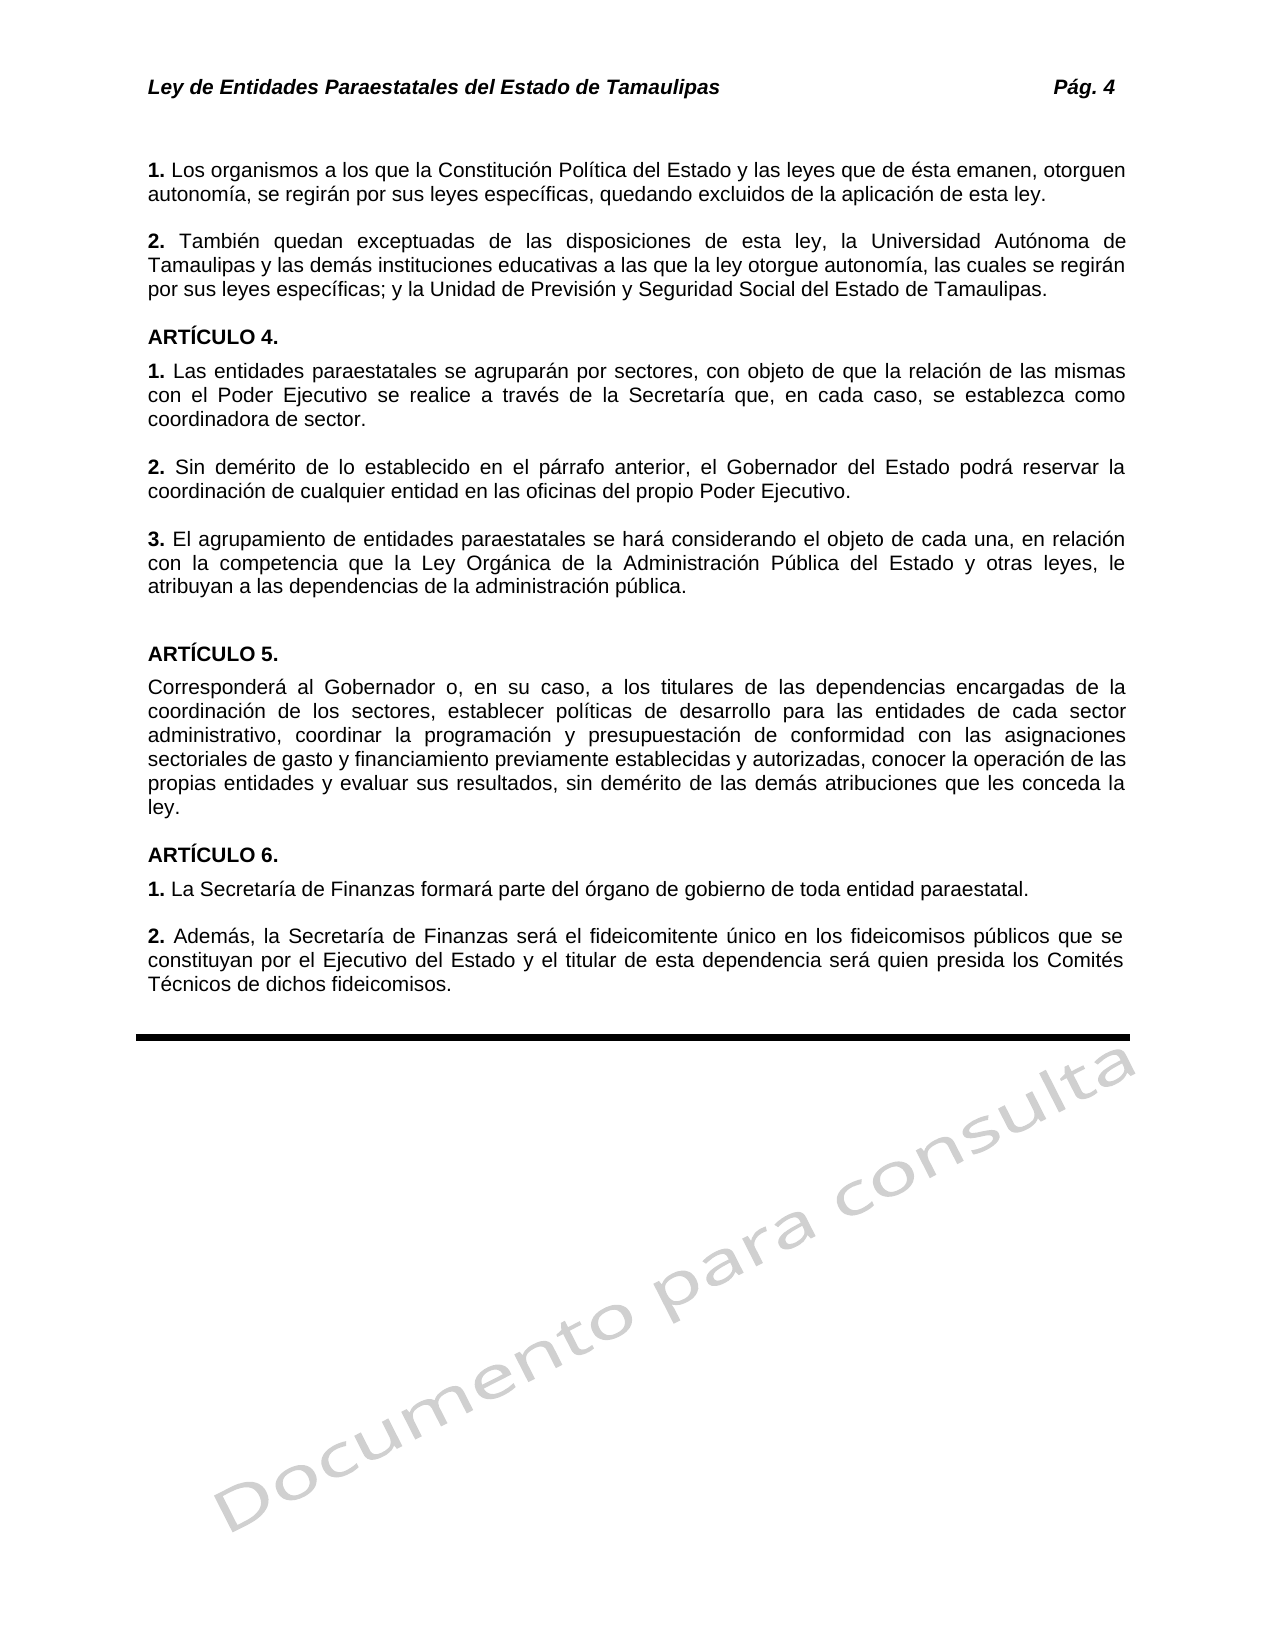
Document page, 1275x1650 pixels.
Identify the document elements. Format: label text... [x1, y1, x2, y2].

text 2. Además, la Secretaría de Finanzas será el fideicomitente único en los fideicomisos públicos que se constituyan por el Ejecutivo del Estado y el titular de esta dependencia será quien presida los Comités Técnicos de dichos fideicomisos. [148, 924, 1125, 996]
text ARTÍCULO 4. [148, 325, 1127, 349]
text 2. Sin demérito de lo establecido en el párrafo anterior, el Gobernador del Estado podrá reservar la coordinación de cualquier entidad en las oficinas del propio Poder Ejecutivo. [148, 454, 1127, 502]
text 2. También quedan exceptuadas de las disposiciones de esta ley, la Universidad Autónoma de Tamaulipas y las demás instituciones educativas a las que la ley otorgue autonomía, las cuales se regirán por sus leyes específicas; y la Unidad de Previsión y Seguridad Social del Estado de Tamaulipas. [148, 229, 1127, 301]
text Corresponderá al Gobernador o, en su caso, a los titulares de las dependencias encargadas de la coordinación de los sectores, establecer políticas de desarrollo para las entidades de cada sector administrativo, coordinar la programación y presupuestación de conformidad con las asignaciones sectoriales de gasto y financiamiento previamente establecidas y autorizadas, conocer la operación de las propias entidades y evaluar sus resultados, sin demérito de las demás atribuciones que les conceda la ley. [148, 675, 1127, 819]
text 1. La Secretaría de Finanzas formará parte del órgano de gobierno de toda entidad paraestatal. [148, 876, 1125, 900]
text ARTÍCULO 6. [148, 843, 1127, 867]
text ARTÍCULO 5. [148, 641, 1127, 665]
text 3. El agrupamiento de entidades paraestatales se hará considerando el objeto de cada una, en relación con la competencia que la Ley Orgánica de la Administración Pública del Estado y otras leyes, le atribuyan a las dependencias de la administración pública. [148, 526, 1127, 598]
text 1. Los organismos a los que la Constitución Política del Estado y las leyes que de ésta emanen, otorguen autonomía, se regirán por sus leyes específicas, quedando excluidos de la aplicación de esta ley. [148, 157, 1127, 205]
text 1. Las entidades paraestatales se agruparán por sectores, con objeto de que la relación de las mismas con el Poder Ejecutivo se realice a través de la Secretaría que, en cada caso, se establezca como coordinadora de sector. [148, 359, 1127, 431]
